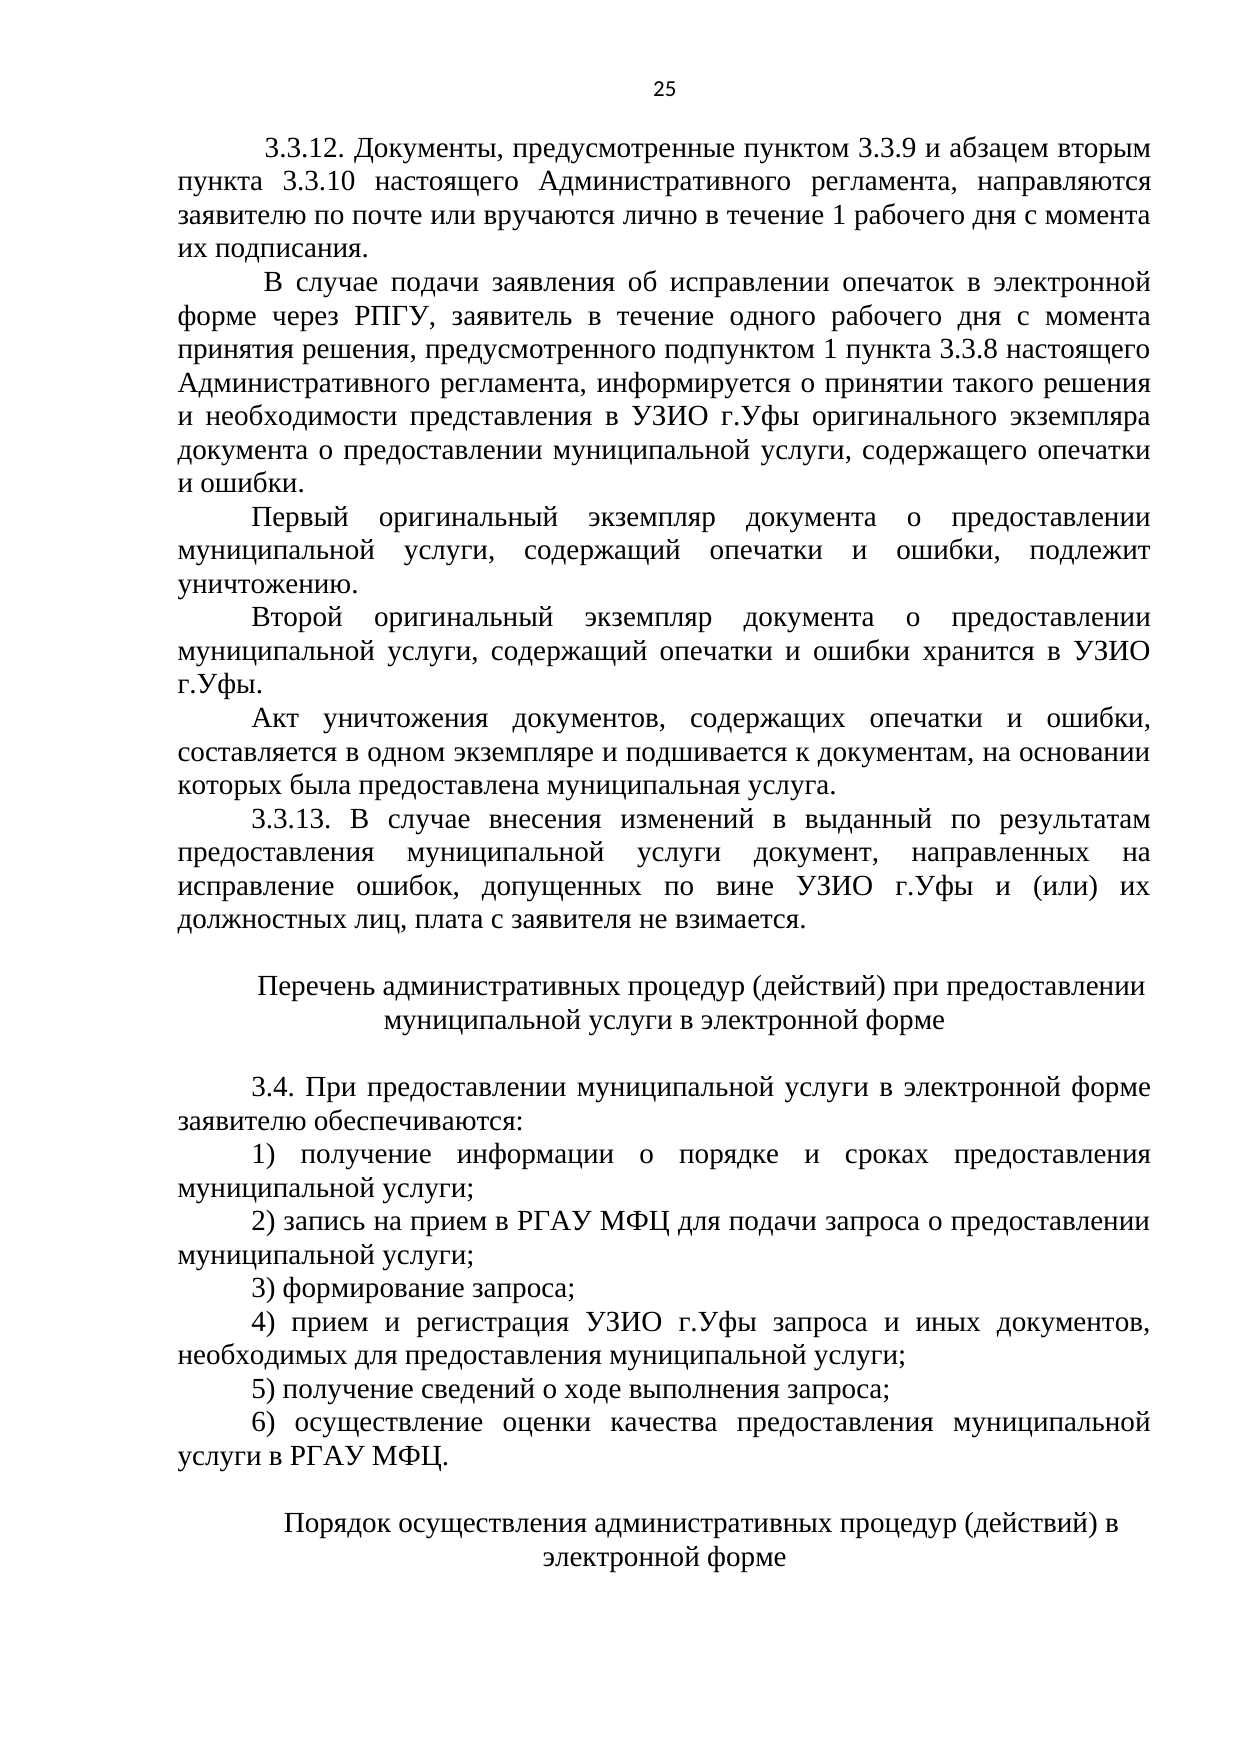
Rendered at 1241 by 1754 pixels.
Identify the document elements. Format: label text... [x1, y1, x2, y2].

text 3.4. При предоставлении муниципальной услуги в электронной форме заявителю обеспечиваются: [177, 1069, 1152, 1136]
text Порядок осуществления административных процедур (действий) в электронной форме [177, 1505, 1152, 1572]
text 4) прием и регистрация УЗИО г.Уфы запроса и иных документов, необходимых для предоставления муниципальной услуги; [177, 1304, 1152, 1371]
text 1) получение информации о порядке и сроках предоставления муниципальной услуги; [177, 1136, 1152, 1203]
text 6) осуществление оценки качества предоставления муниципальной услуги в РГАУ МФЦ. [177, 1404, 1152, 1472]
text 3.3.13. В случае внесения изменений в выданный по результатам предоставления муниципальной услуги документ, направленных на исправление ошибок, допущенных по вине УЗИО г.Уфы и (или) их должностных лиц, плата с заявителя не взимается. [177, 801, 1152, 935]
text 5) получение сведений о ходе выполнения запроса; [177, 1371, 1152, 1404]
text Перечень административных процедур (действий) при предоставлении муниципальной услуги в электронной форме [177, 968, 1152, 1036]
text 2) запись на прием в РГАУ МФЦ для подачи запроса о предоставлении муниципальной услуги; [177, 1203, 1152, 1270]
text Первый оригинальный экземпляр документа о предоставлении муниципальной услуги, содержащий опечатки и ошибки, подлежит уничтожению. [177, 499, 1152, 599]
text В случае подачи заявления об исправлении опечаток в электронной форме через РПГУ, заявитель в течение одного рабочего дня с момента принятия решения, предусмотренного подпунктом 1 пункта 3.3.8 настоящего Административного регламента, информируется о принятии такого решения и необходимости представления в УЗИО г.Уфы оригинального экземпляра документа о предоставлении муниципальной услуги, содержащего опечатки и ошибки. [177, 264, 1152, 499]
text 3) формирование запроса; [177, 1270, 1152, 1304]
text Второй оригинальный экземпляр документа о предоставлении муниципальной услуги, содержащий опечатки и ошибки хранится в УЗИО г.Уфы. [177, 599, 1152, 700]
text Акт уничтожения документов, содержащих опечатки и ошибки, составляется в одном экземпляре и подшивается к документам, на основании которых была предоставлена муниципальная услуга. [177, 700, 1152, 801]
text 3.3.12. Документы, предусмотренные пунктом 3.3.9 и абзацем вторым пункта 3.3.10 настоящего Административного регламента, направляются заявителю по почте или вручаются лично в течение 1 рабочего дня с момента их подписания. [177, 130, 1152, 264]
